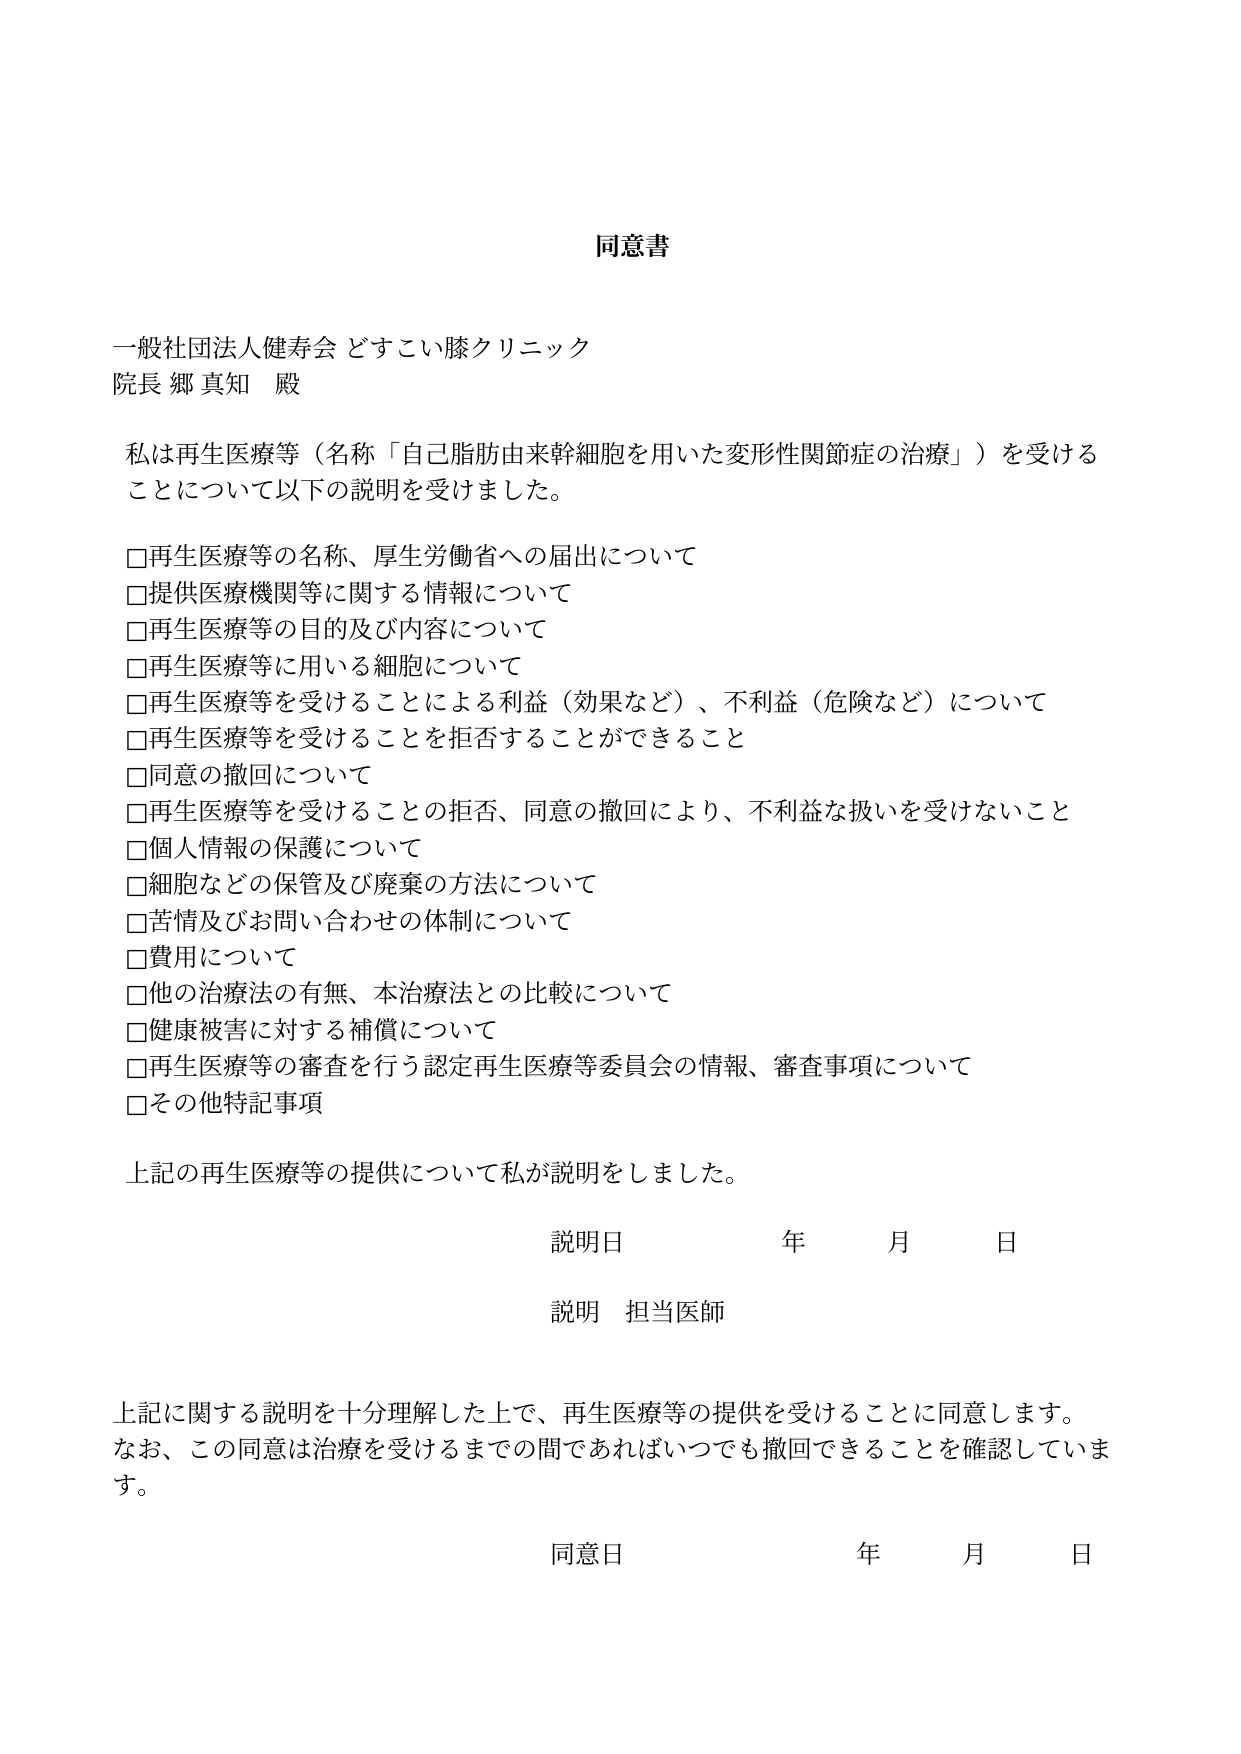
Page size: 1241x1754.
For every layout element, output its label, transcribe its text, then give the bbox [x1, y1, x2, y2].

text 同意日 年 月 日 [550, 1535, 1128, 1571]
text □同意の撤回について [125, 756, 1128, 792]
text 同意書 [595, 227, 1128, 263]
text 説明 担当医師 [550, 1293, 893, 1329]
text □費用について [125, 938, 1128, 974]
text □再生医療等の目的及び内容について [125, 610, 1128, 646]
text □健康被害に対する補償について [125, 1011, 1128, 1047]
text □個人情報の保護について [125, 828, 1128, 864]
text □再生医療等を受けることによる利益（効果など）、不利益（危険など）について [125, 683, 1128, 719]
text □他の治療法の有無、本治療法との比較について [125, 974, 1128, 1010]
text □細胞などの保管及び廃棄の方法について [125, 865, 1128, 901]
text □再生医療等の名称、厚生労働省への届出について [125, 537, 1128, 573]
text □その他特記事項 [125, 1083, 1128, 1119]
text 院長 郷 真知 殿 [112, 364, 1101, 400]
text 一般社団法人健寿会 どすこい膝クリニック [112, 328, 1101, 364]
text 説明日 年 月 日 [550, 1223, 1128, 1259]
text □提供医療機関等に関する情報について [125, 573, 1128, 609]
text 上記に関する説明を十分理解した上で、再生医療等の提供を受けることに同意します。 [112, 1394, 1128, 1430]
text なお、この同意は治療を受けるまでの間であればいつでも撤回できることを確認しています。 [112, 1430, 1128, 1502]
text □再生医療等の審査を行う認定再生医療等委員会の情報、審査事項について [125, 1047, 1128, 1083]
text 私は再生医療等（名称「自己脂肪由来幹細胞を用いた変形性関節症の治療」）を受けることについて以下の説明を受けました。 [125, 434, 1101, 506]
text □再生医療等に用いる細胞について [125, 646, 1128, 682]
text □苦情及びお問い合わせの体制について [125, 901, 1128, 937]
text □再生医療等を受けることの拒否、同意の撤回により、不利益な扱いを受けないこと [125, 792, 1128, 828]
text 上記の再生医療等の提供について私が説明をしました。 [125, 1154, 1128, 1190]
text □再生医療等を受けることを拒否することができること [125, 719, 1128, 755]
